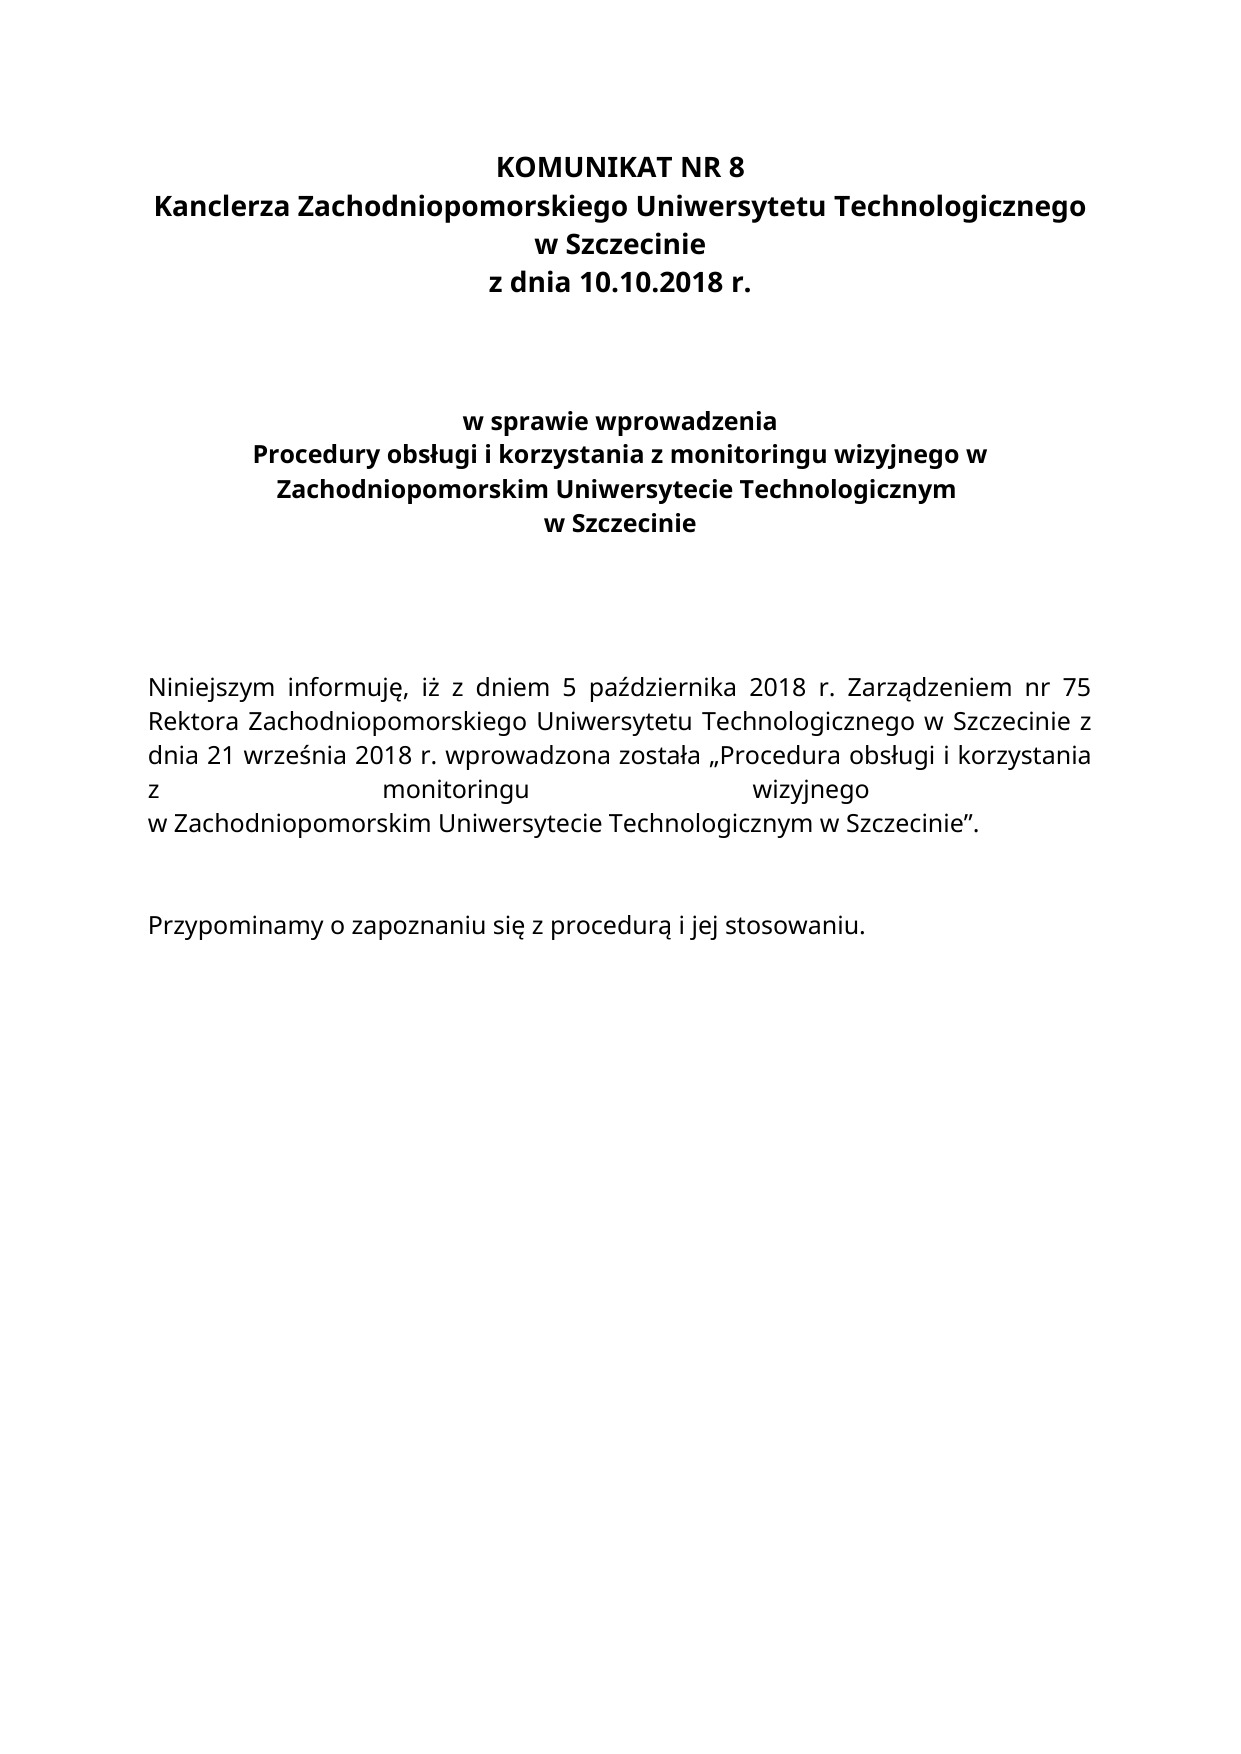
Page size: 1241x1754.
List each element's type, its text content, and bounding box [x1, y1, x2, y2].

text Kanclerza Zachodniopomorskiego Uniwersytetu Technologicznego w Szczecinie [148, 186, 1093, 263]
text Procedury obsługi i korzystania z monitoringu wizyjnego w Zachodniopomorskim Uniwersytecie Technologicznym w Szczecinie [148, 437, 1093, 539]
text w sprawie wprowadzenia [148, 403, 1093, 437]
text Niniejszym informuję, iż z dniem 5 października 2018 r. Zarządzeniem nr 75 Rektora Zachodniopomorskiego Uniwersytetu Technologicznego w Szczecinie z dnia 21 września 2018 r. wprowadzona została „Procedura obsługi i korzystania z monitoringu wizyjnego w Zachodniopomorskim Uniwersytecie Technologicznym w Szczecinie”. [148, 669, 1093, 840]
text z dnia 10.10.2018 r. [148, 263, 1093, 301]
text KOMUNIKAT NR 8 [148, 148, 1093, 186]
text Przypominamy o zapoznaniu się z procedurą i jej stosowaniu. [148, 908, 1093, 942]
